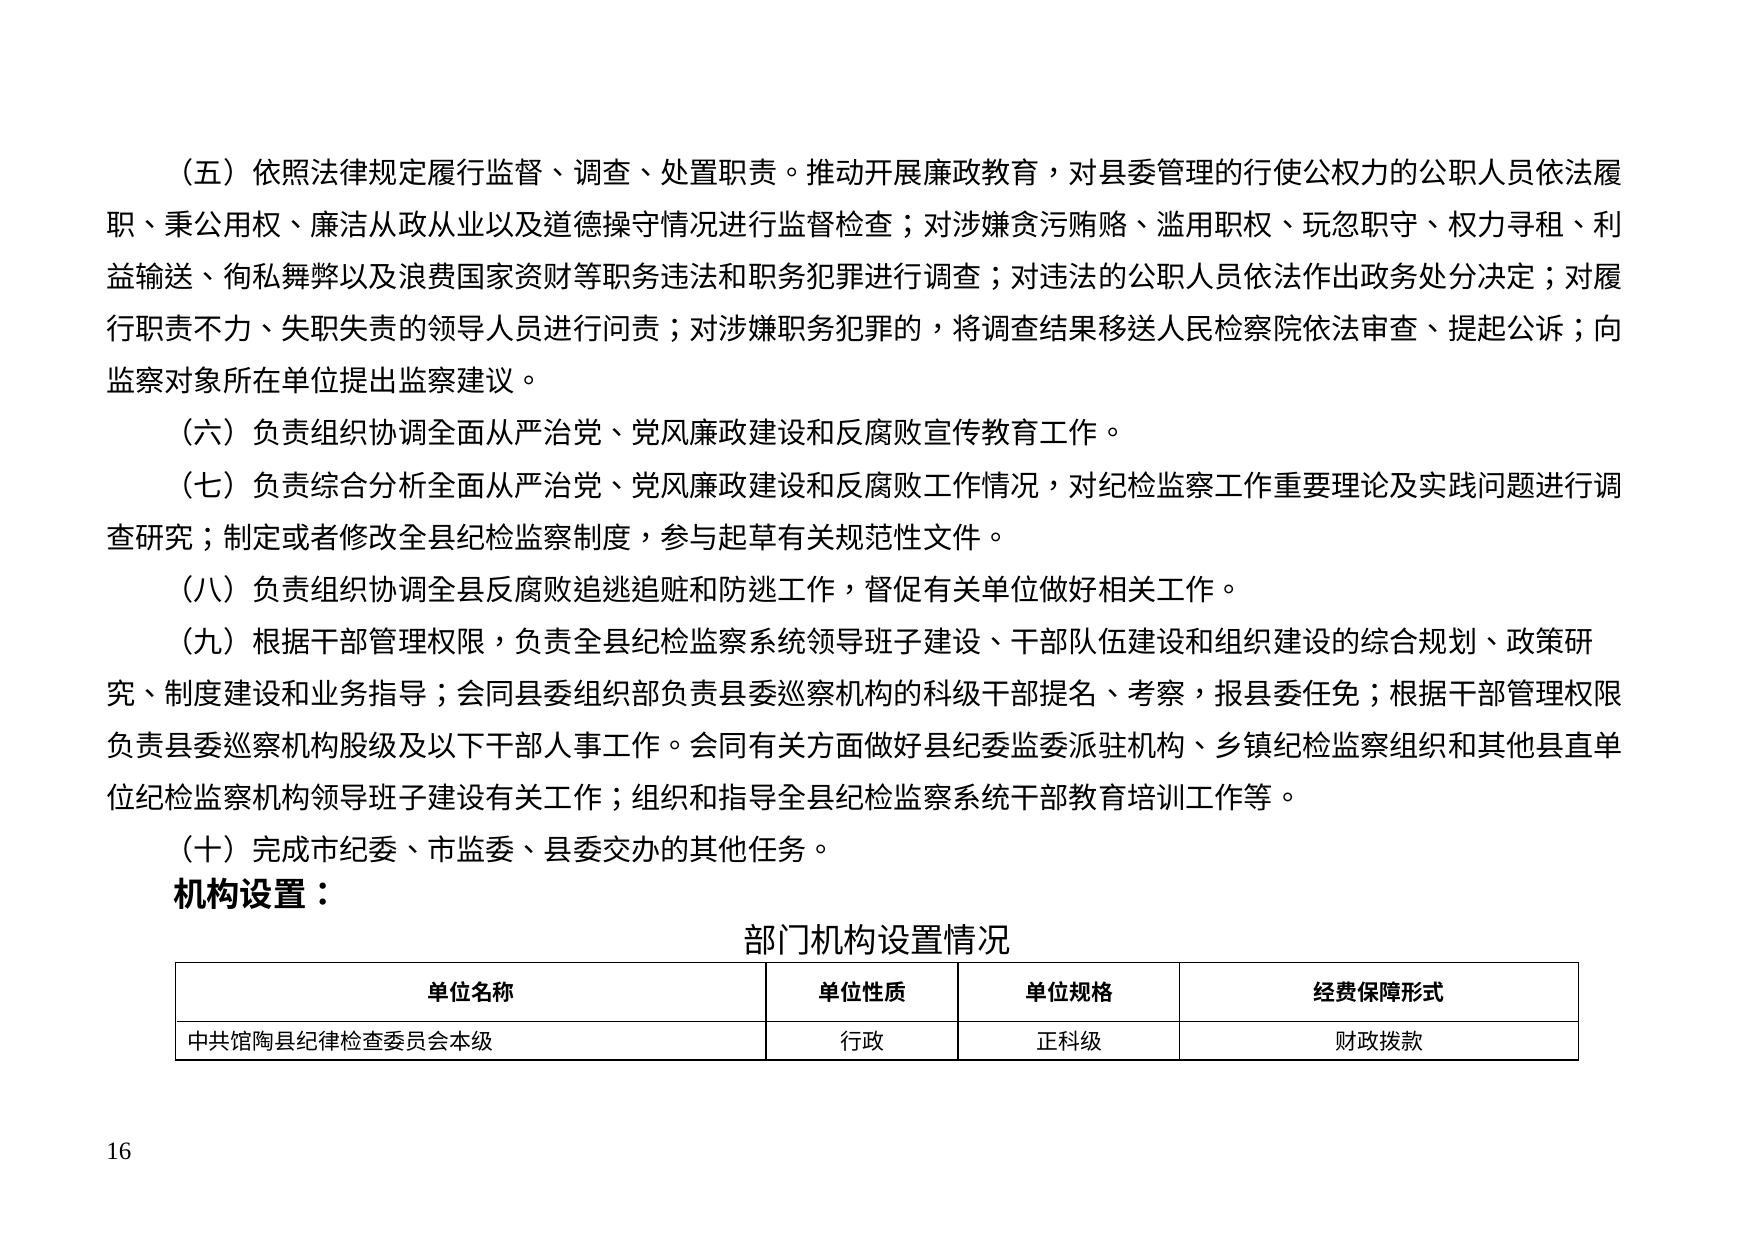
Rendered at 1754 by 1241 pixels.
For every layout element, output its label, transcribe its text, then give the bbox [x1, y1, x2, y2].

text 部门机构设置情况 [106, 916, 1648, 962]
table_cell 财政拨款 [1180, 1022, 1578, 1059]
table_header 经费保障形式 [1180, 963, 1578, 1021]
text （六）负责组织协调全面从严治党、党风廉政建设和反腐败宣传教育工作。 [106, 402, 1648, 454]
table_cell 行政 [767, 1022, 957, 1059]
table_cell 正科级 [959, 1022, 1179, 1059]
text （八）负责组织协调全县反腐败追逃追赃和防逃工作，督促有关单位做好相关工作。 [106, 558, 1648, 611]
text 机构设置： [106, 871, 1648, 916]
text （九）根据干部管理权限，负责全县纪检监察系统领导班子建设、干部队伍建设和组织建设的综合规划、政策研究、制度建设和业务指导；会同县委组织部负责县委巡察机构的科级干部提名、考察，报县委任免；根据干部管理权限负责县委巡察机构股级及以下干部人事工作。会同有关方面做好县纪委监委派驻机构、乡镇纪检监察组织和其他县直单位纪检监察机构领导班子建设有关工作；组织和指导全县纪检监察系统干部教育培训工作等。 [106, 611, 1648, 819]
table_header 单位名称 [176, 963, 765, 1021]
table_header 单位规格 [959, 963, 1179, 1021]
table_header 单位性质 [767, 963, 957, 1021]
text （十）完成市纪委、市监委、县委交办的其他任务。 [106, 819, 1648, 871]
table_cell 中共馆陶县纪律检查委员会本级 [176, 1022, 765, 1059]
text （七）负责综合分析全面从严治党、党风廉政建设和反腐败工作情况，对纪检监察工作重要理论及实践问题进行调查研究；制定或者修改全县纪检监察制度，参与起草有关规范性文件。 [106, 454, 1648, 558]
text （五）依照法律规定履行监督、调查、处置职责。推动开展廉政教育，对县委管理的行使公权力的公职人员依法履职、秉公用权、廉洁从政从业以及道德操守情况进行监督检查；对涉嫌贪污贿赂、滥用职权、玩忽职守、权力寻租、利益输送、徇私舞弊以及浪费国家资财等职务违法和职务犯罪进行调查；对违法的公职人员依法作出政务处分决定；对履行职责不力、失职失责的领导人员进行问责；对涉嫌职务犯罪的，将调查结果移送人民检察院依法审查、提起公诉；向监察对象所在单位提出监察建议。 [106, 142, 1648, 402]
